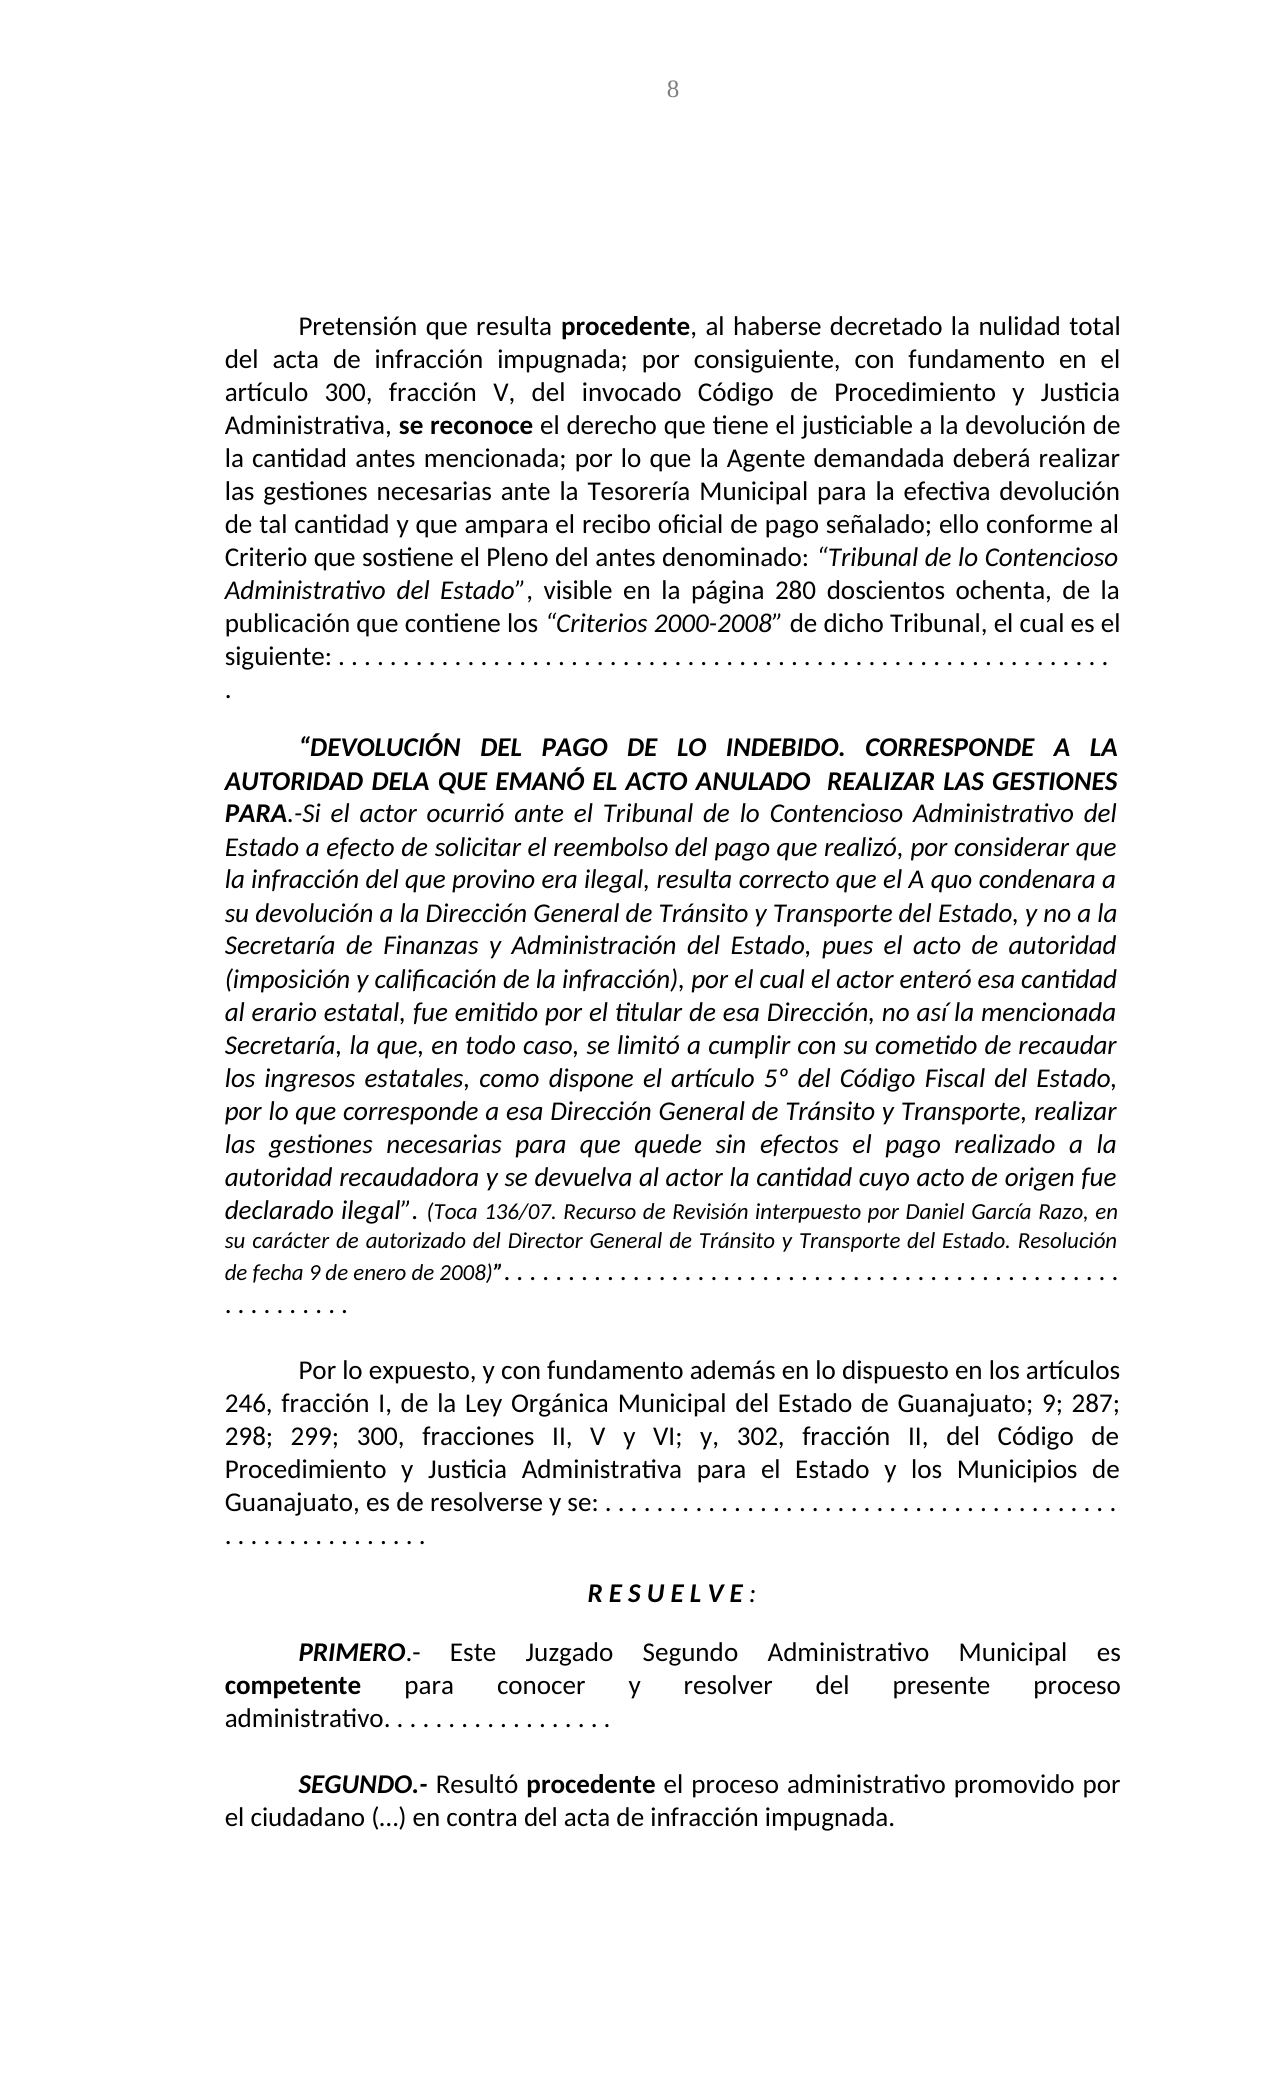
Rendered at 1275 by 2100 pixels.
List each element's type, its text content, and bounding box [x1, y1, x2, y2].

text SEGUNDO.- Resultó procedente el proceso administrativo promovido por el ciudadano (…) en contra del acta de infracción impugnada. [224, 1767, 1121, 1833]
text PRIMERO.- Este Juzgado Segundo Administrativo Municipal es competente para conocer y resolver del presente proceso administrativo. . . . . . . . . . . . . . . . . . [224, 1635, 1121, 1734]
text Pretensión que resulta procedente, al haberse decretado la nulidad total del acta de infracción impugnada; por consiguiente, con fundamento en el artículo 300, fracción V, del invocado Código de Procedimiento y Justicia Administrativa, se reconoce el derecho que tiene el justiciable a la devolución de la cantidad antes mencionada; por lo que la Agente demandada deberá realizar las gestiones necesarias ante la Tesorería Municipal para la efectiva devolución de tal cantidad y que ampara el recibo oficial de pago señalado; ello conforme al Criterio que sostiene el Pleno del antes denominado: “Tribunal de lo Contencioso Administrativo del Estado”, visible en la página 280 doscientos ochenta, de la publicación que contiene los “Criterios 2000-2008” de dicho Tribunal, el cual es el siguiente: . . . . . . . . . . . . . . . . . . . . . . . . . . . . . . . . . . . . . . . . . . . . . . . . . . . . . . . . . . . . . [224, 309, 1121, 705]
text R E S U E L V E : [224, 1577, 1121, 1609]
text Por lo expuesto, y con fundamento además en lo dispuesto en los artículos 246, fracción I, de la Ley Orgánica Municipal del Estado de Guanajuato; 9; 287; 298; 299; 300, fracciones II, V y VI; y, 302, fracción II, del Código de Procedimiento y Justicia Administrativa para el Estado y los Municipios de Guanajuato, es de resolverse y se: . . . . . . . . . . . . . . . . . . . . . . . . . . . . . . . . . . . . . . . . . . . . . . . . . . . . . . . . [224, 1353, 1121, 1551]
text “DEVOLUCIÓN DEL PAGO DE LO INDEBIDO. CORRESPONDE A LA AUTORIDAD DELA QUE EMANÓ EL ACTO ANULADO REALIZAR LAS GESTIONES PARA.-Si el actor ocurrió ante el Tribunal de lo Contencioso Administrativo del Estado a efecto de solicitar el reembolso del pago que realizó, por considerar que la infracción del que provino era ilegal, resulta correcto que el A quo condenara a su devolución a la Dirección General de Tránsito y Transporte del Estado, y no a la Secretaría de Finanzas y Administración del Estado, pues el acto de autoridad (imposición y calificación de la infracción), por el cual el actor enteró esa cantidad al erario estatal, fue emitido por el titular de esa Dirección, no así la mencionada Secretaría, la que, en todo caso, se limitó a cumplir con su cometido de recaudar los ingresos estatales, como dispone el artículo 5º del Código Fiscal del Estado, por lo que corresponde a esa Dirección General de Tránsito y Transporte, realizar las gestiones necesarias para que quede sin efectos el pago realizado a la autoridad recaudadora y se devuelva al actor la cantidad cuyo acto de origen fue declarado ilegal”. (Toca 136/07. Recurso de Revisión interpuesto por Daniel García Razo, en su carácter de autorizado del Director General de Tránsito y Transporte del Estado. Resolución de fecha 9 de enero de 2008)”. . . . . . . . . . . . . . . . . . . . . . . . . . . . . . . . . . . . . . . . . . . . . . . . . . . . . . . . . . [224, 731, 1121, 1320]
